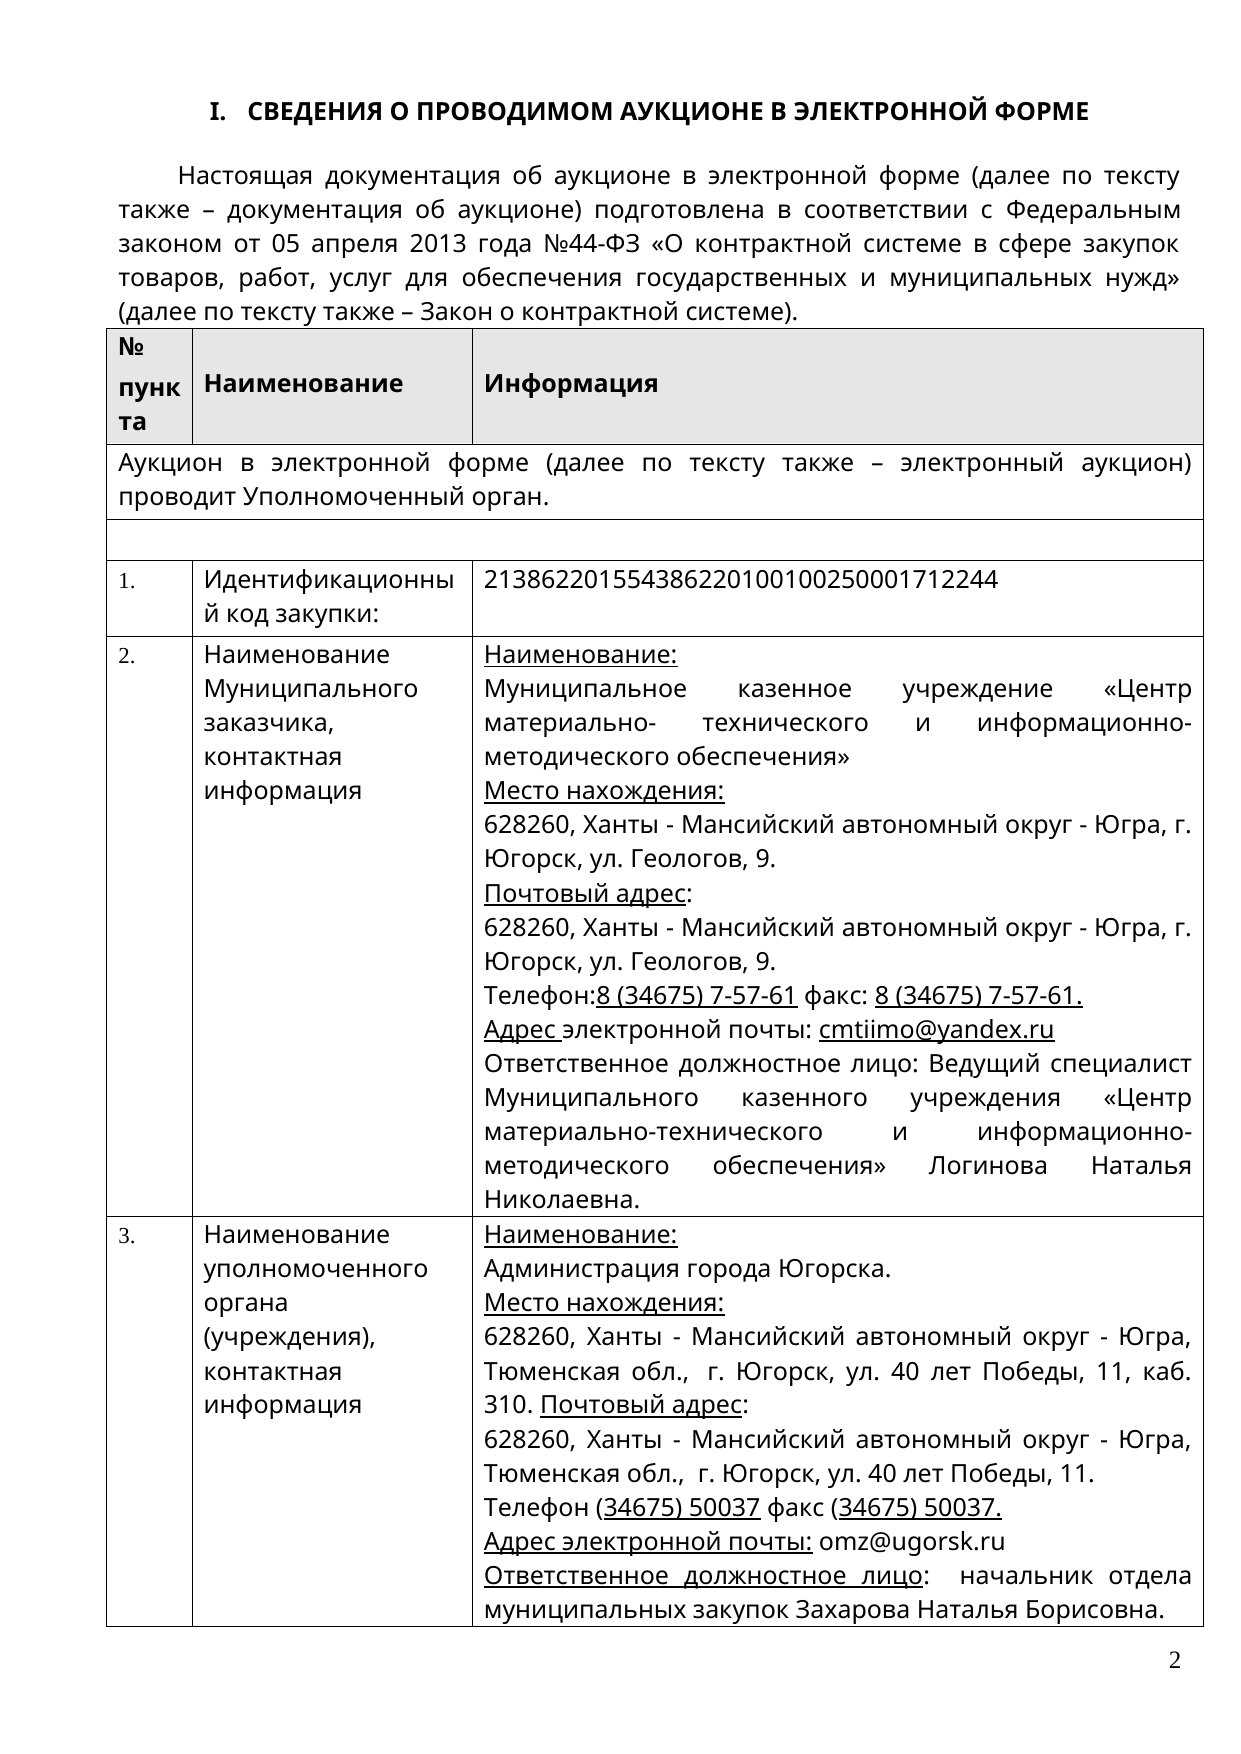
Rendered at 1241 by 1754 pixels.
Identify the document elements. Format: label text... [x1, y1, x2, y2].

table_cell Наименование: Муниципальное казенное учреждение «Центр материально- технического и информационно- методического обеспечения» Место нахождения: 628260, Ханты - Мансийский автономный округ - Югра, г. Югорск, ул. Геологов, 9. Почтовый адрес: 628260, Ханты - Мансийский автономный округ - Югра, г. Югорск, ул. Геологов, 9. Телефон:8 (34675) 7-57-61 факс: 8 (34675) 7-57-61. Адрес электронной почты: cmtiimo@yandex.ru Ответственное должностное лицо: Ведущий специалист Муниципального казенного учреждения «Центр материально-технического и информационно-методического обеспечения» Логинова Наталья Николаевна. [473, 637, 1203, 1216]
table_cell [107, 520, 1203, 560]
table_cell [107, 637, 192, 1216]
list СВЕДЕНИЯ О ПРОВОДИМОМ АУКЦИОНЕ В ЭЛЕКТРОННОЙ ФОРМЕ [118, 94, 1181, 128]
table_cell Наименование Муниципального заказчика, контактная информация [193, 637, 472, 1216]
text Настоящая документация об аукционе в электронной форме (далее по тексту также – документация об аукционе) подготовлена в соответствии с Федеральным законом от 05 апреля 2013 года №44-ФЗ «О контрактной системе в сфере закупок товаров, работ, услуг для обеспечения государственных и муниципальных нужд» (далее по тексту также – Закон о контрактной системе). [118, 157, 1181, 328]
table_cell [107, 1217, 192, 1626]
table_cell Аукцион в электронной форме (далее по тексту также – электронный аукцион) проводит Уполномоченный орган. [107, 445, 1203, 519]
table_cell [107, 561, 192, 636]
table_header № пункта [107, 329, 192, 443]
table_cell 213862201554386220100100250001712244 [473, 561, 1203, 636]
table_header Наименование [193, 329, 472, 443]
table_cell Наименование уполномоченного органа (учреждения), контактная информация [193, 1217, 472, 1626]
table_cell Идентификационный код закупки: [193, 561, 472, 636]
table_cell Наименование: Администрация города Югорска. Место нахождения: 628260, Ханты - Мансийский автономный округ - Югра, Тюменская обл., г. Югорск, ул. 40 лет Победы, 11, каб. 310. Почтовый адрес: 628260, Ханты - Мансийский автономный округ - Югра, Тюменская обл., г. Югорск, ул. 40 лет Победы, 11. Телефон (34675) 50037 факс (34675) 50037. Адрес электронной почты: omz@ugorsk.ru Ответственное должностное лицо: начальник отдела муниципальных закупок Захарова Наталья Борисовна. [473, 1217, 1203, 1626]
table_header Информация [473, 329, 1203, 443]
